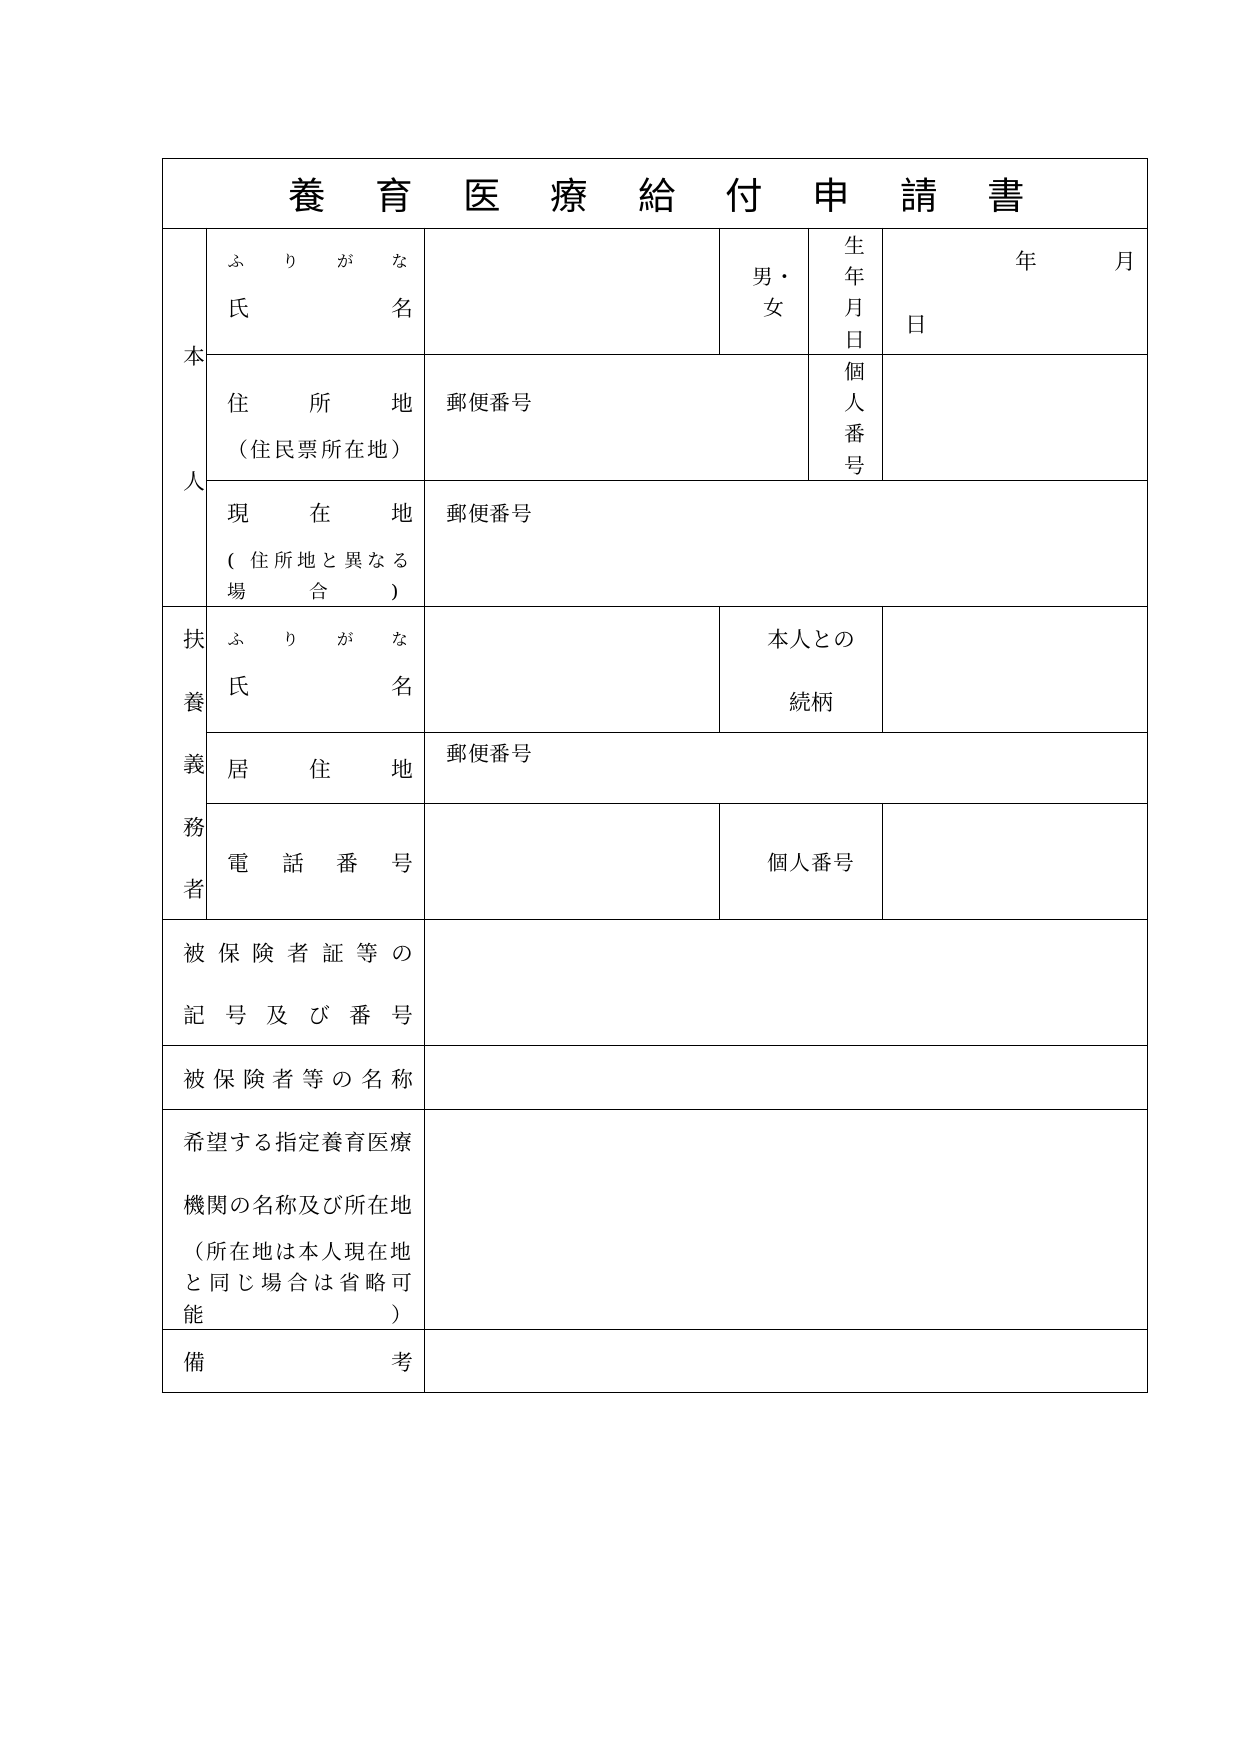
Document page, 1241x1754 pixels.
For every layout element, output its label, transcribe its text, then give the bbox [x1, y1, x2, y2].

table_cell 電話番号 [207, 804, 424, 919]
table_cell [883, 804, 1147, 919]
table_cell 被保険者等の名称 [163, 1046, 424, 1109]
table_header 養 育 医 療 給 付 申 請 書 [163, 159, 1147, 228]
table_cell 男・女 [720, 229, 808, 354]
table_cell 郵便番号 [425, 733, 1147, 803]
table_cell 個人番号 [809, 355, 882, 480]
table_cell 生年 月日 [809, 229, 882, 354]
table_cell 被保険者証等の 記号及び番号 [163, 920, 424, 1045]
table_cell [425, 920, 1147, 1045]
table_cell 年 月 日 [883, 229, 1147, 354]
table_cell 個人番号 [720, 804, 882, 919]
table_cell [425, 1110, 1147, 1329]
table_cell 希望する指定養育医療 機関の名称及び所在地 （所在地は本人現在地と同じ場合は省略可能） [163, 1110, 424, 1329]
table_cell [425, 229, 719, 354]
table_cell 本 人 [163, 229, 206, 606]
table_cell [425, 1046, 1147, 1109]
table_cell 扶養義務者 [163, 607, 206, 919]
table_cell 現在地 (住所地と異なる場合) [207, 481, 424, 606]
table_cell [425, 1330, 1147, 1392]
table_cell [883, 355, 1147, 480]
table_cell [425, 804, 719, 919]
table_cell ふりがな 氏名 [207, 229, 424, 354]
table_cell 居住地 [207, 733, 424, 803]
table_cell ふりがな 氏名 [207, 607, 424, 732]
table_cell 備考 [163, 1330, 424, 1392]
table_cell 郵便番号 [425, 355, 808, 480]
table_cell 郵便番号 [425, 481, 1147, 606]
table_cell [425, 607, 719, 732]
table_cell [883, 607, 1147, 732]
table_cell 本人との 続柄 [720, 607, 882, 732]
table_cell 住所地 （住民票所在地） [207, 355, 424, 480]
